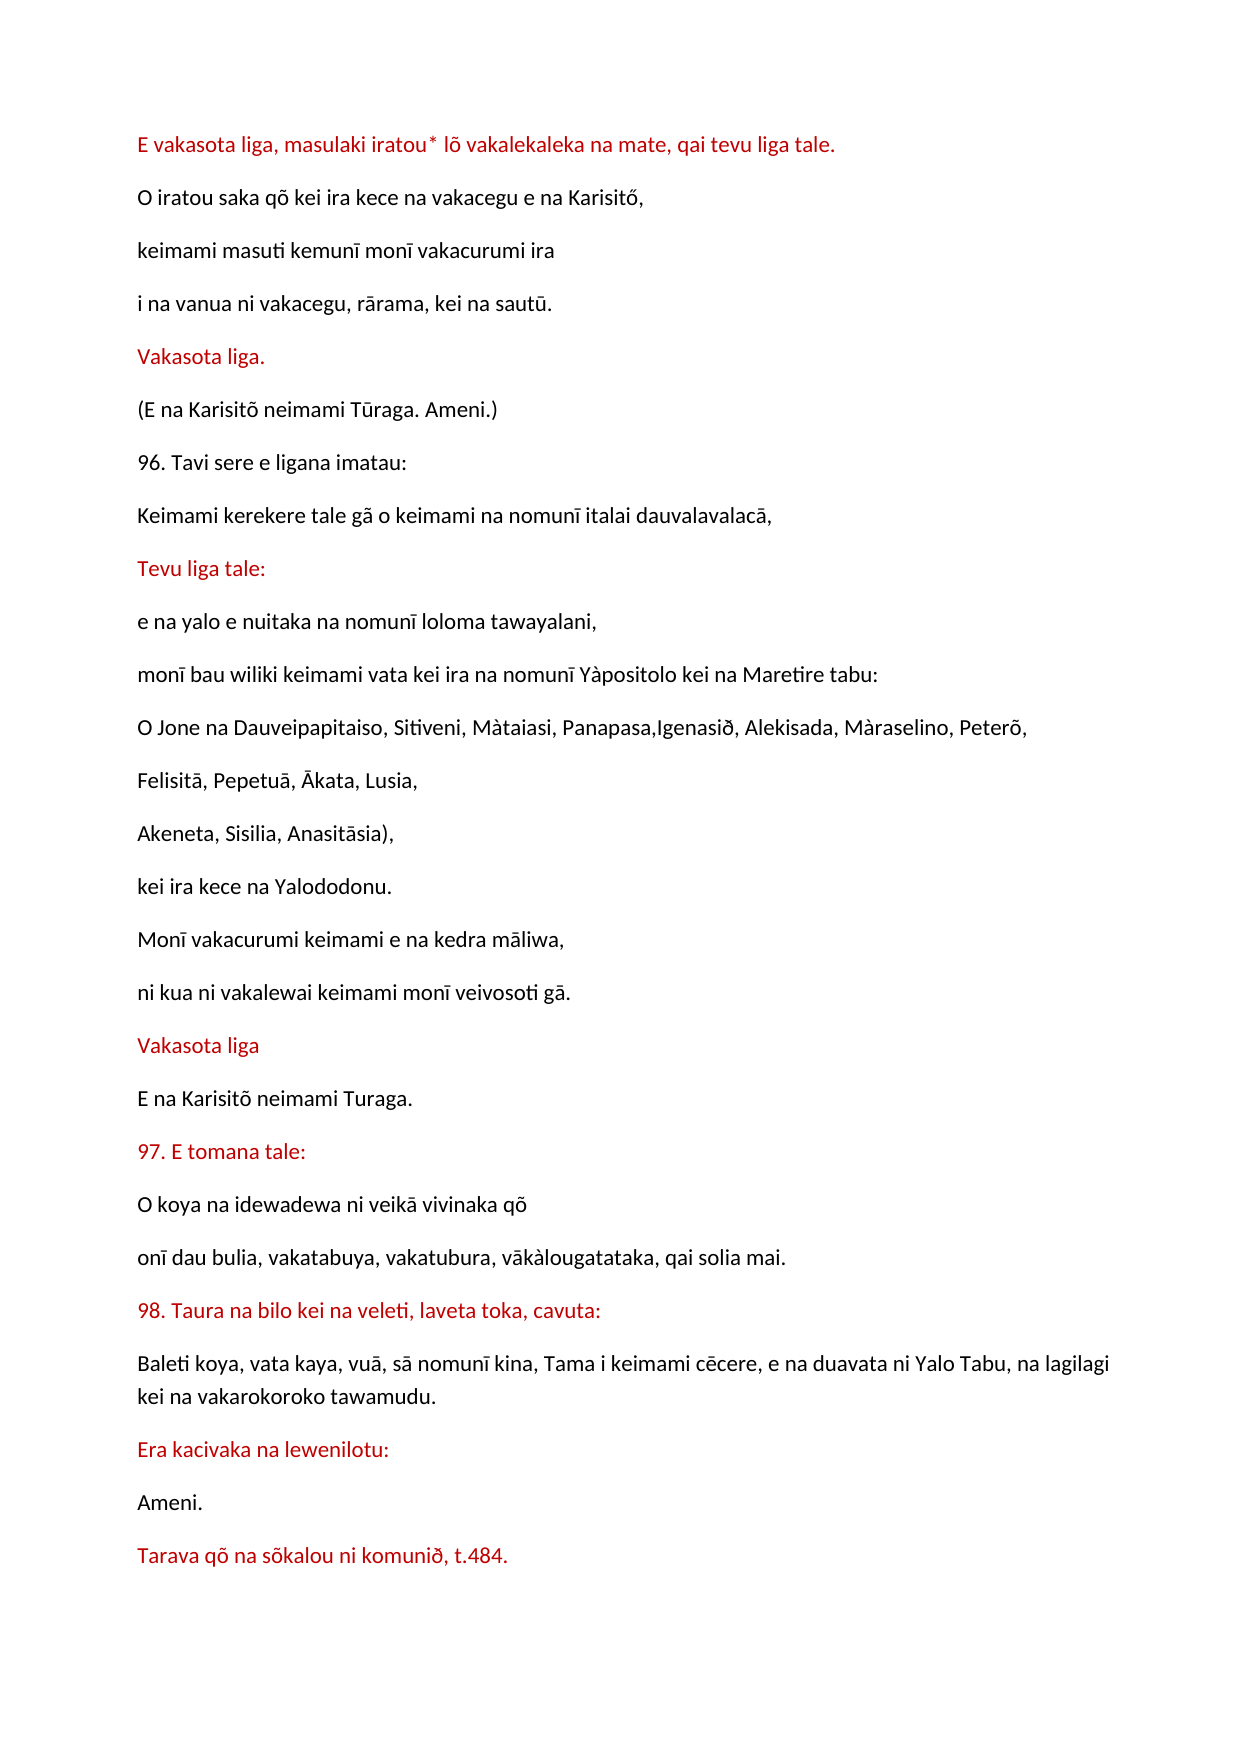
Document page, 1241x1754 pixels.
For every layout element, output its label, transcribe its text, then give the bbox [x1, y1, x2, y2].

text 98. Taura na bilo kei na veleti, laveta toka, cavuta: [137, 1297, 1116, 1324]
text Ameni. [137, 1488, 1116, 1516]
text onī dau bulia, vakatabuya, vakatubura, vākàlougatataka, qai solia mai. [137, 1243, 1116, 1272]
text Tevu liga tale: [137, 554, 1116, 582]
text Era kacivaka na lewenilotu: [137, 1435, 1116, 1463]
text E vakasota liga, masulaki iratou* lõ vakalekaleka na mate, qai tevu liga tale. [137, 130, 1116, 158]
text (E na Karisitõ neimami Tūraga. Ameni.) [137, 395, 1116, 423]
text i na vanua ni vakacegu, rārama, kei na sautū. [137, 289, 1116, 317]
text monī bau wiliki keimami vata kei ira na nomunī Yàpositolo kei na Maretire tabu: [137, 660, 1116, 688]
text 97. E tomana tale: [137, 1137, 1116, 1166]
text ni kua ni vakalewai keimami monī veivosoti gā. [137, 978, 1116, 1006]
text Vakasota liga. [137, 342, 1116, 370]
text 96. Tavi sere e ligana imatau: [137, 448, 1116, 476]
text keimami masuti kemunī monī vakacurumi ira [137, 236, 1116, 264]
text Akeneta, Sisilia, Anasitāsia), [137, 819, 1116, 847]
text Tarava qõ na sõkalou ni komunið, t.484. [137, 1541, 1116, 1569]
text kei ira kece na Yalododonu. [137, 872, 1116, 900]
text O Jone na Dauveipapitaiso, Sitiveni, Màtaiasi, Panapasa,Igenasið, Alekisada, Màraselino, Peterõ, [137, 713, 1116, 741]
text Baleti koya, vata kaya, vuā, sā nomunī kina, Tama i keimami cēcere, e na duavata ni Yalo Tabu, na lagilagi kei na vakarokoroko tawamudu. [137, 1349, 1116, 1410]
text Felisitā, Pepetuā, Ākata, Lusia, [137, 766, 1116, 794]
text Monī vakacurumi keimami e na kedra māliwa, [137, 925, 1116, 953]
text Keimami kerekere tale gã o keimami na nomunī italai dauvalavalacā, [137, 501, 1116, 529]
text E na Karisitõ neimami Turaga. [137, 1084, 1116, 1112]
text e na yalo e nuitaka na nomunī loloma tawayalani, [137, 607, 1116, 635]
text O koya na idewadewa ni veikā vivinaka qõ [137, 1191, 1116, 1218]
text O iratou saka qõ kei ira kece na vakacegu e na Karisitő, [137, 183, 1116, 211]
text Vakasota liga [137, 1031, 1116, 1059]
